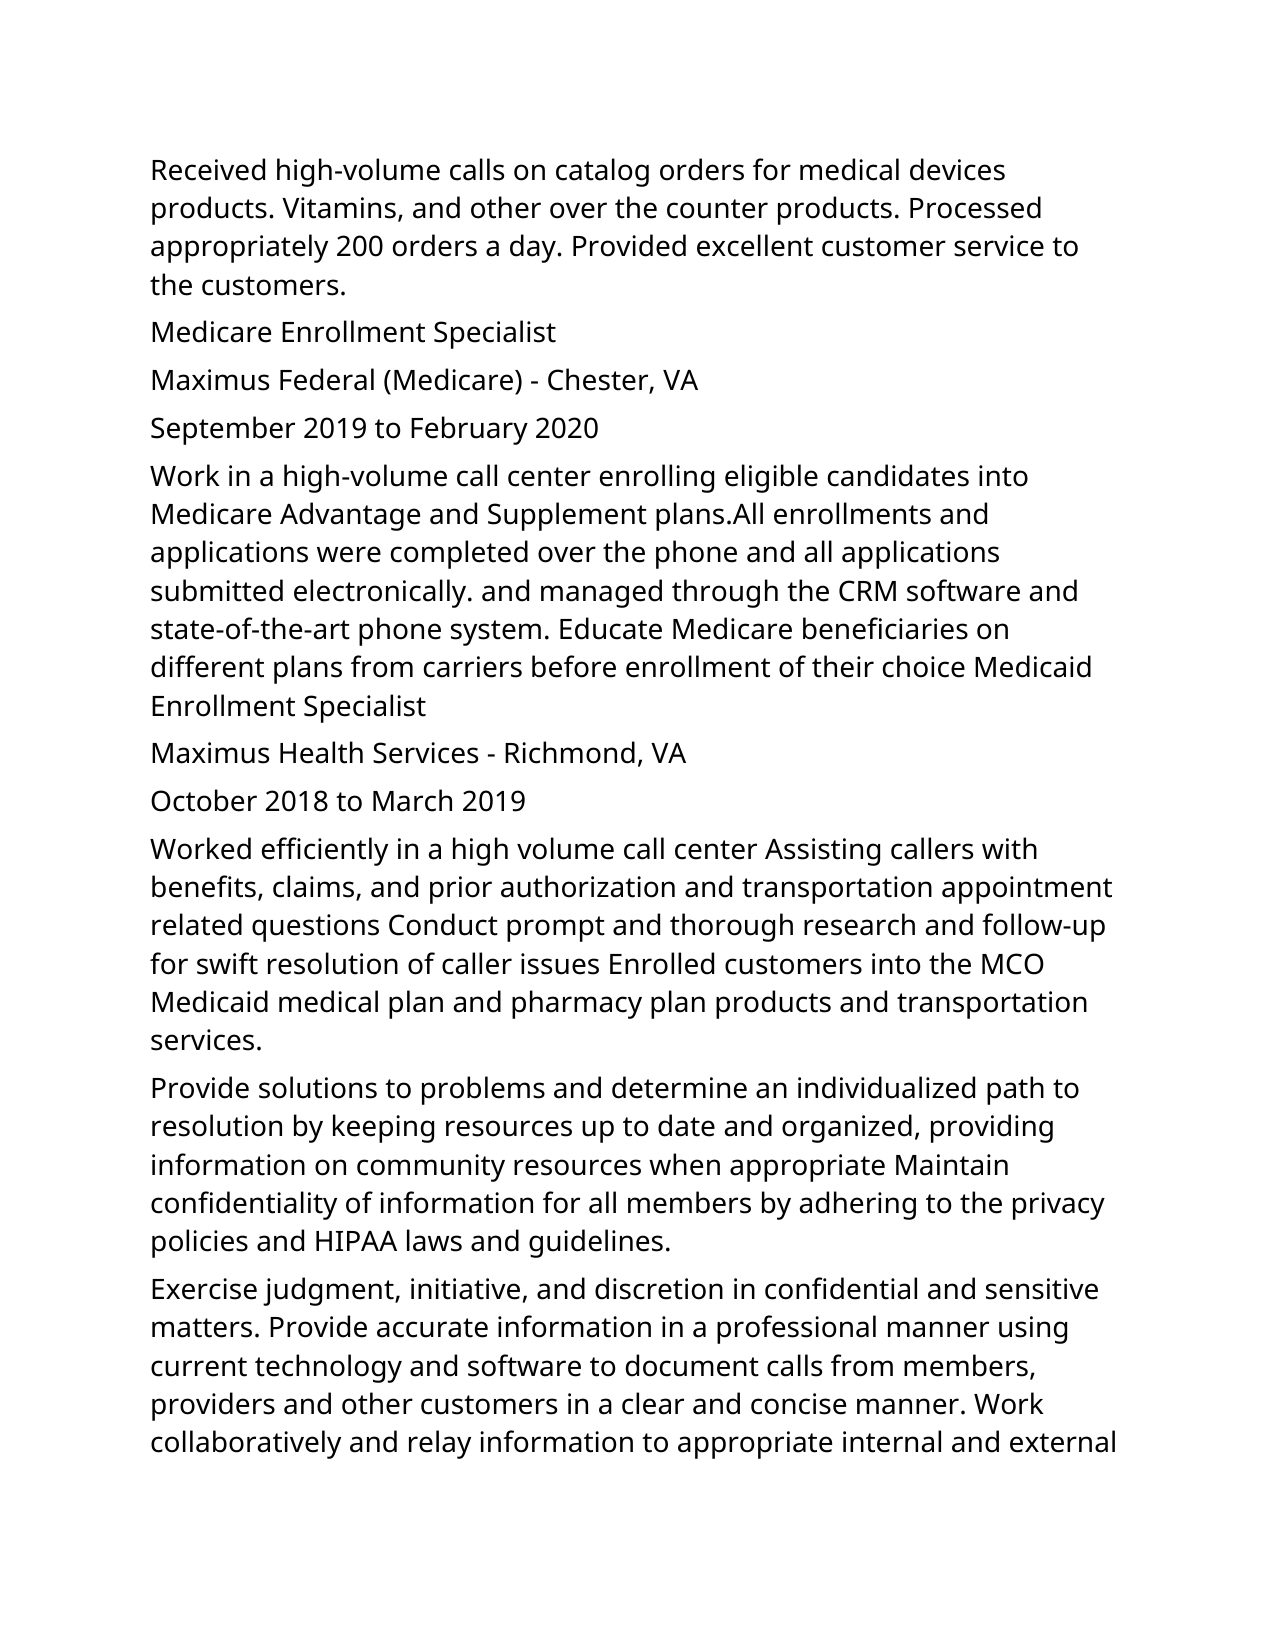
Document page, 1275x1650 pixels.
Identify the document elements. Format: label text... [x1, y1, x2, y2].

text Maximus Federal (Medicare) - Chester, VA [150, 360, 1125, 399]
text Worked efficiently in a high volume call center Assisting callers with benefits, claims, and prior authorization and transportation appointment related questions Conduct prompt and thorough research and follow-up for swift resolution of caller issues Enrolled customers into the MCO Medicaid medical plan and pharmacy plan products and transportation services. [150, 829, 1125, 1059]
text September 2019 to February 2020 [150, 408, 1125, 446]
text Received high-volume calls on catalog orders for medical devices products. Vitamins, and other over the counter products. Processed appropriately 200 orders a day. Provided excellent customer service to the customers. [150, 150, 1125, 303]
text Medicare Enrollment Specialist [150, 313, 1125, 351]
text Maximus Health Services - Richmond, VA [150, 733, 1125, 772]
text October 2018 to March 2019 [150, 781, 1125, 819]
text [150, 1269, 1125, 1461]
text Provide solutions to problems and determine an individualized path to resolution by keeping resources up to date and organized, providing information on community resources when appropriate Maintain confidentiality of information for all members by adhering to the privacy policies and HIPAA laws and guidelines. [150, 1068, 1125, 1260]
text Work in a high-volume call center enrolling eligible candidates into Medicare Advantage and Supplement plans.All enrollments and applications were completed over the phone and all applications submitted electronically. and managed through the CRM software and state-of-the-art phone system. Educate Medicare beneficiaries on different plans from carriers before enrollment of their choice Medicaid Enrollment Specialist [150, 456, 1125, 724]
